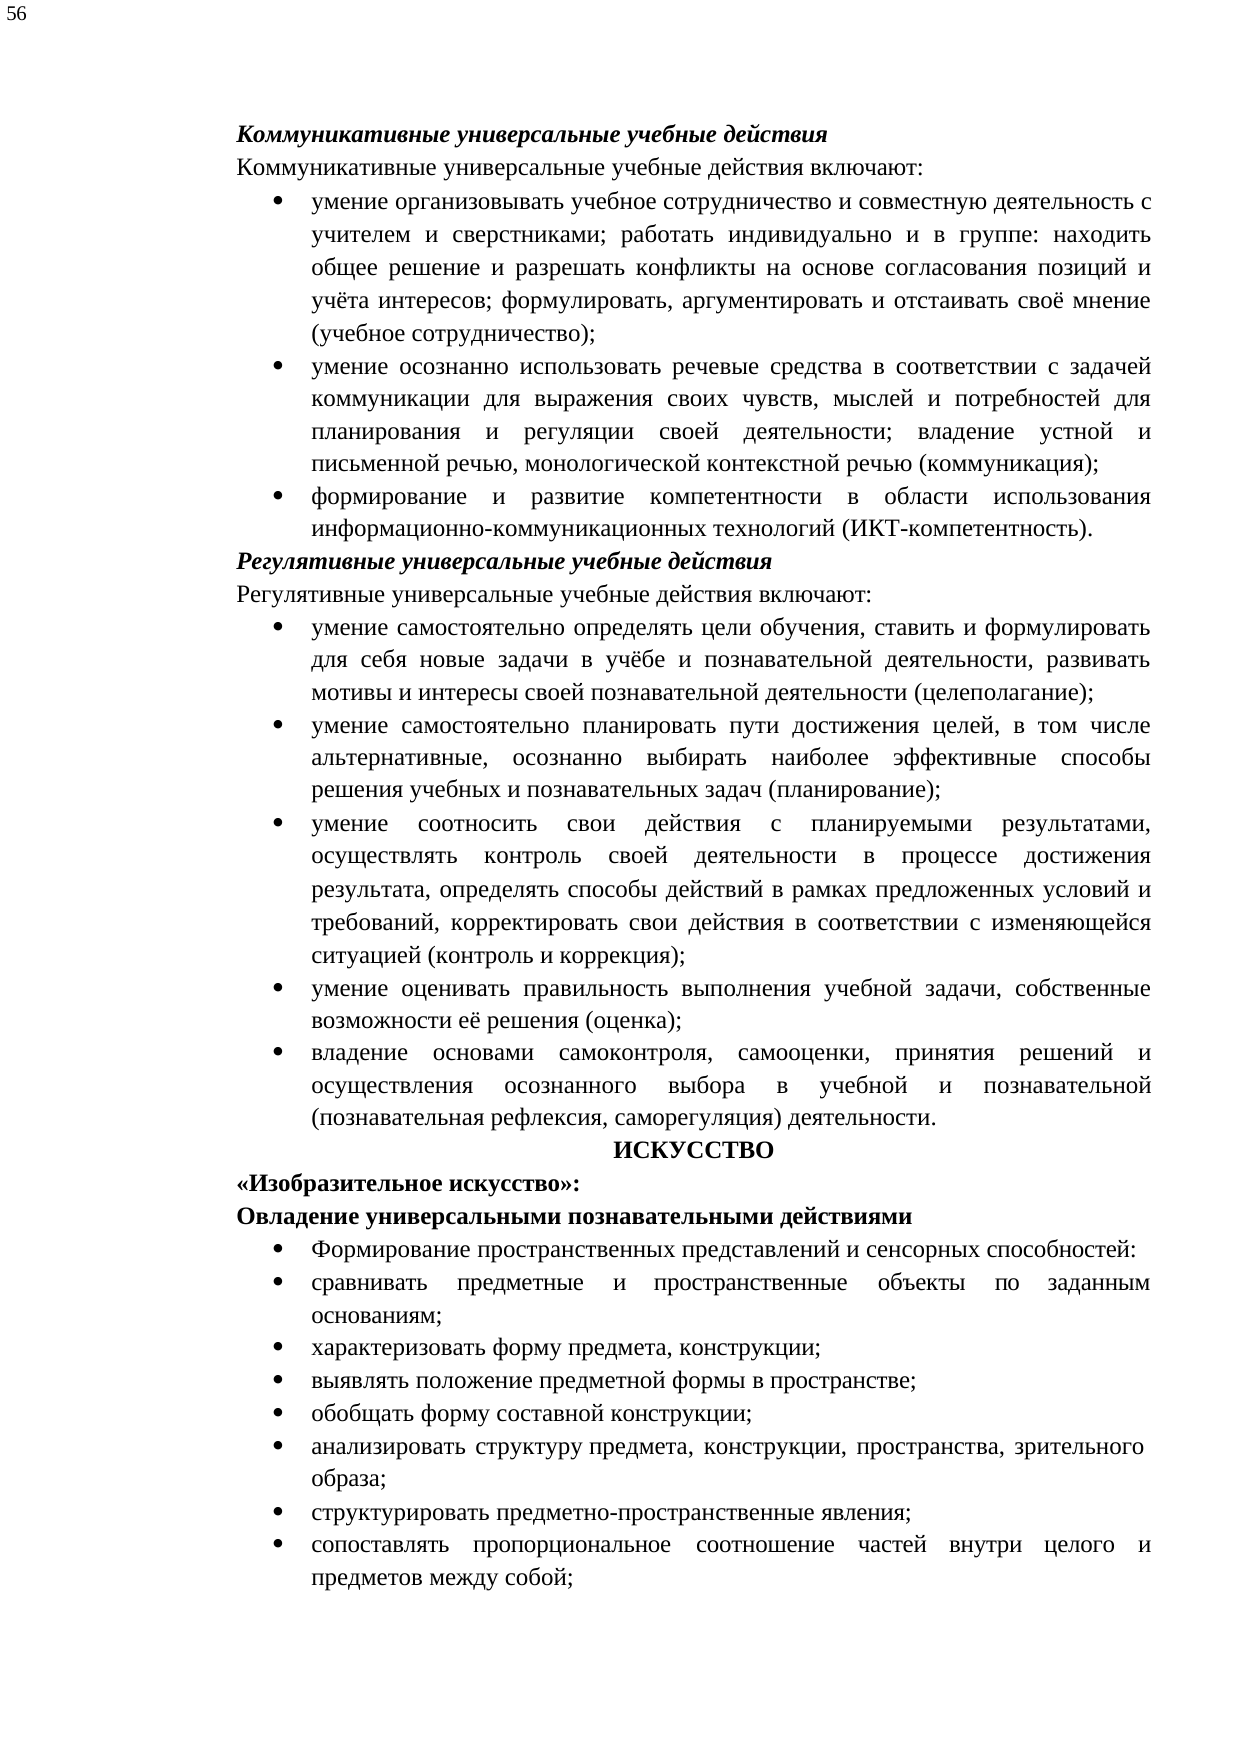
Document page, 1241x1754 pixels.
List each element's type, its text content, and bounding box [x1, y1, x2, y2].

list умение оценивать правильность выполнения учебной задачи, собственные возможности её решения (оценка); [273, 973, 1151, 1034]
subtitle Коммуникативные универсальные учебные действия [236, 119, 1207, 148]
list структурировать предметно-пространственные явления; [273, 1497, 1207, 1525]
list сравнивать предметные и пространственные объекты по заданным основаниям; [273, 1267, 1152, 1328]
list умение осознанно использовать речевые средства в соответствии с задачей коммуникации для выражения своих чувств, мыслей и потребностей для планирования и регуляции своей деятельности; владение устной и письменной речью, монологической контекстной речью (коммуникация); [273, 351, 1152, 477]
list анализировать структуру предмета, конструкции, пространства, зрительного образа; [273, 1431, 1151, 1492]
text Коммуникативные универсальные учебные действия включают: [236, 152, 1207, 181]
list обобщать форму составной конструкции; [273, 1398, 1207, 1427]
list выявлять положение предметной формы в пространстве; [273, 1365, 1207, 1394]
list характеризовать форму предмета, конструкции; [273, 1332, 1207, 1361]
text Регулятивные универсальные учебные действия включают: [236, 579, 1207, 608]
list сопоставлять пропорциональное соотношение частей внутри целого и предметов между собой; [273, 1529, 1152, 1590]
list Формирование пространственных представлений и сенсорных способностей: [273, 1234, 1207, 1263]
list формирование и развитие компетентности в области использования информационно-коммуникационных технологий (ИКТ-компетентность). [273, 481, 1152, 542]
list владение основами самоконтроля, самооценки, принятия решений и осуществления осознанного выбора в учебной и познавательной (познавательная рефлексия, саморегуляция) деятельности. [273, 1037, 1152, 1131]
text Овладение универсальными познавательными действиями [236, 1201, 1207, 1230]
list умение организовывать учебное сотрудничество и совместную деятельность с учителем и сверстниками; работать индивидуально и в группе: находить общее решение и разрешать конфликты на основе согласования позиций и учёта интересов; формулировать, аргументировать и отстаивать своё мнение (учебное сотрудничество); [273, 186, 1152, 347]
list умение соотносить свои действия с планируемыми результатами, осуществлять контроль своей деятельности в процессе достижения результата, определять способы действий в рамках предложенных условий и требований, корректировать свои действия в соответствии с изменяющейся ситуацией (контроль и коррекция); [273, 808, 1152, 968]
list умение самостоятельно определять цели обучения, ставить и формулировать для себя новые задачи в учёбе и познавательной деятельности, развивать мотивы и интересы своей познавательной деятельности (целеполагание); [273, 612, 1152, 706]
subtitle ИСКУССТВО [181, 1135, 1207, 1164]
subtitle «Изобразительное искусство»: [236, 1168, 1207, 1197]
list умение самостоятельно планировать пути достижения целей, в том числе альтернативные, осознанно выбирать наиболее эффективные способы решения учебных и познавательных задач (планирование); [273, 710, 1152, 803]
subtitle Регулятивные универсальные учебные действия [236, 546, 1207, 575]
